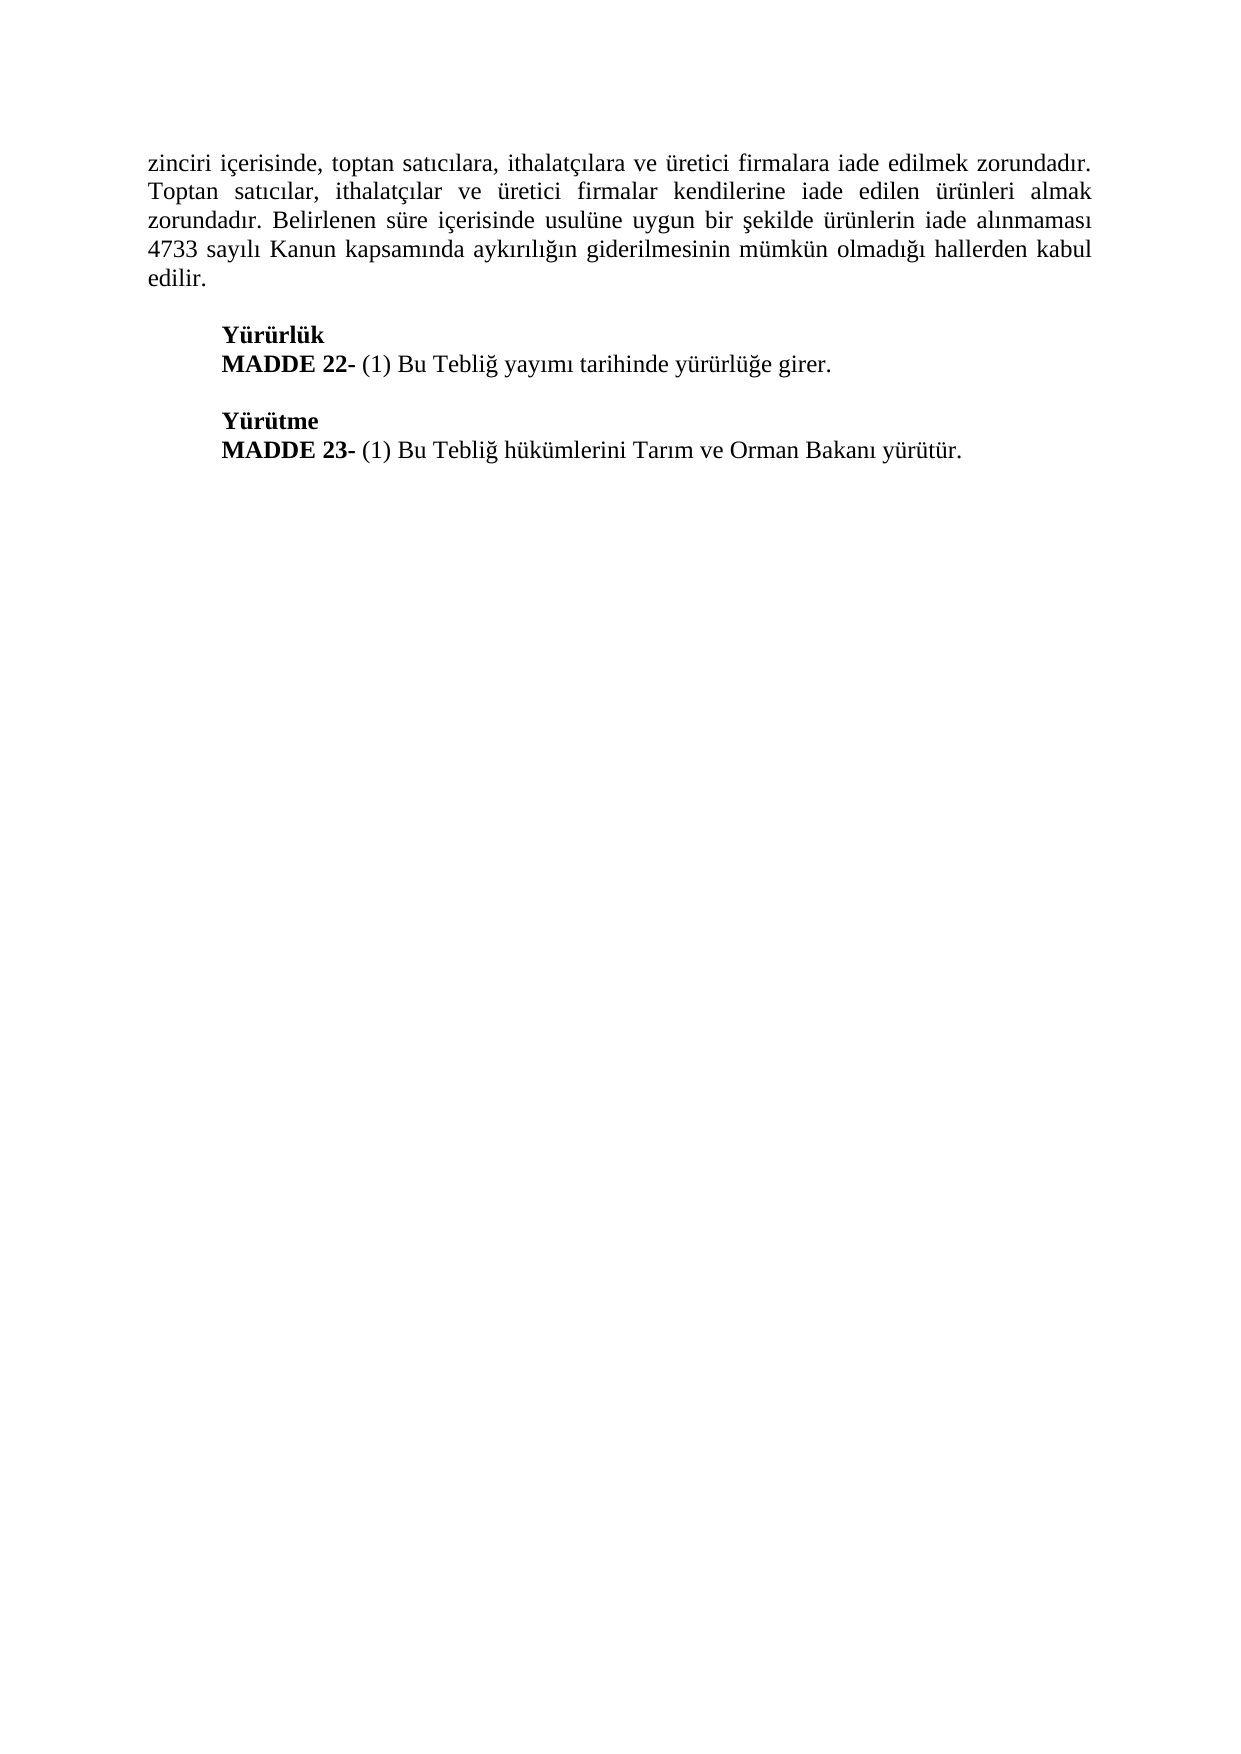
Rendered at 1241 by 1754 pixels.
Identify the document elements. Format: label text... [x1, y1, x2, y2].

text Yürürlük [148, 320, 1093, 349]
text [148, 148, 1093, 291]
text MADDE 23- (1) Bu Tebliğ hükümlerini Tarım ve Orman Bakanı yürütür. [148, 435, 1093, 464]
text MADDE 22- (1) Bu Tebliğ yayımı tarihinde yürürlüğe girer. [148, 349, 1093, 378]
text Yürütme [148, 406, 1093, 435]
